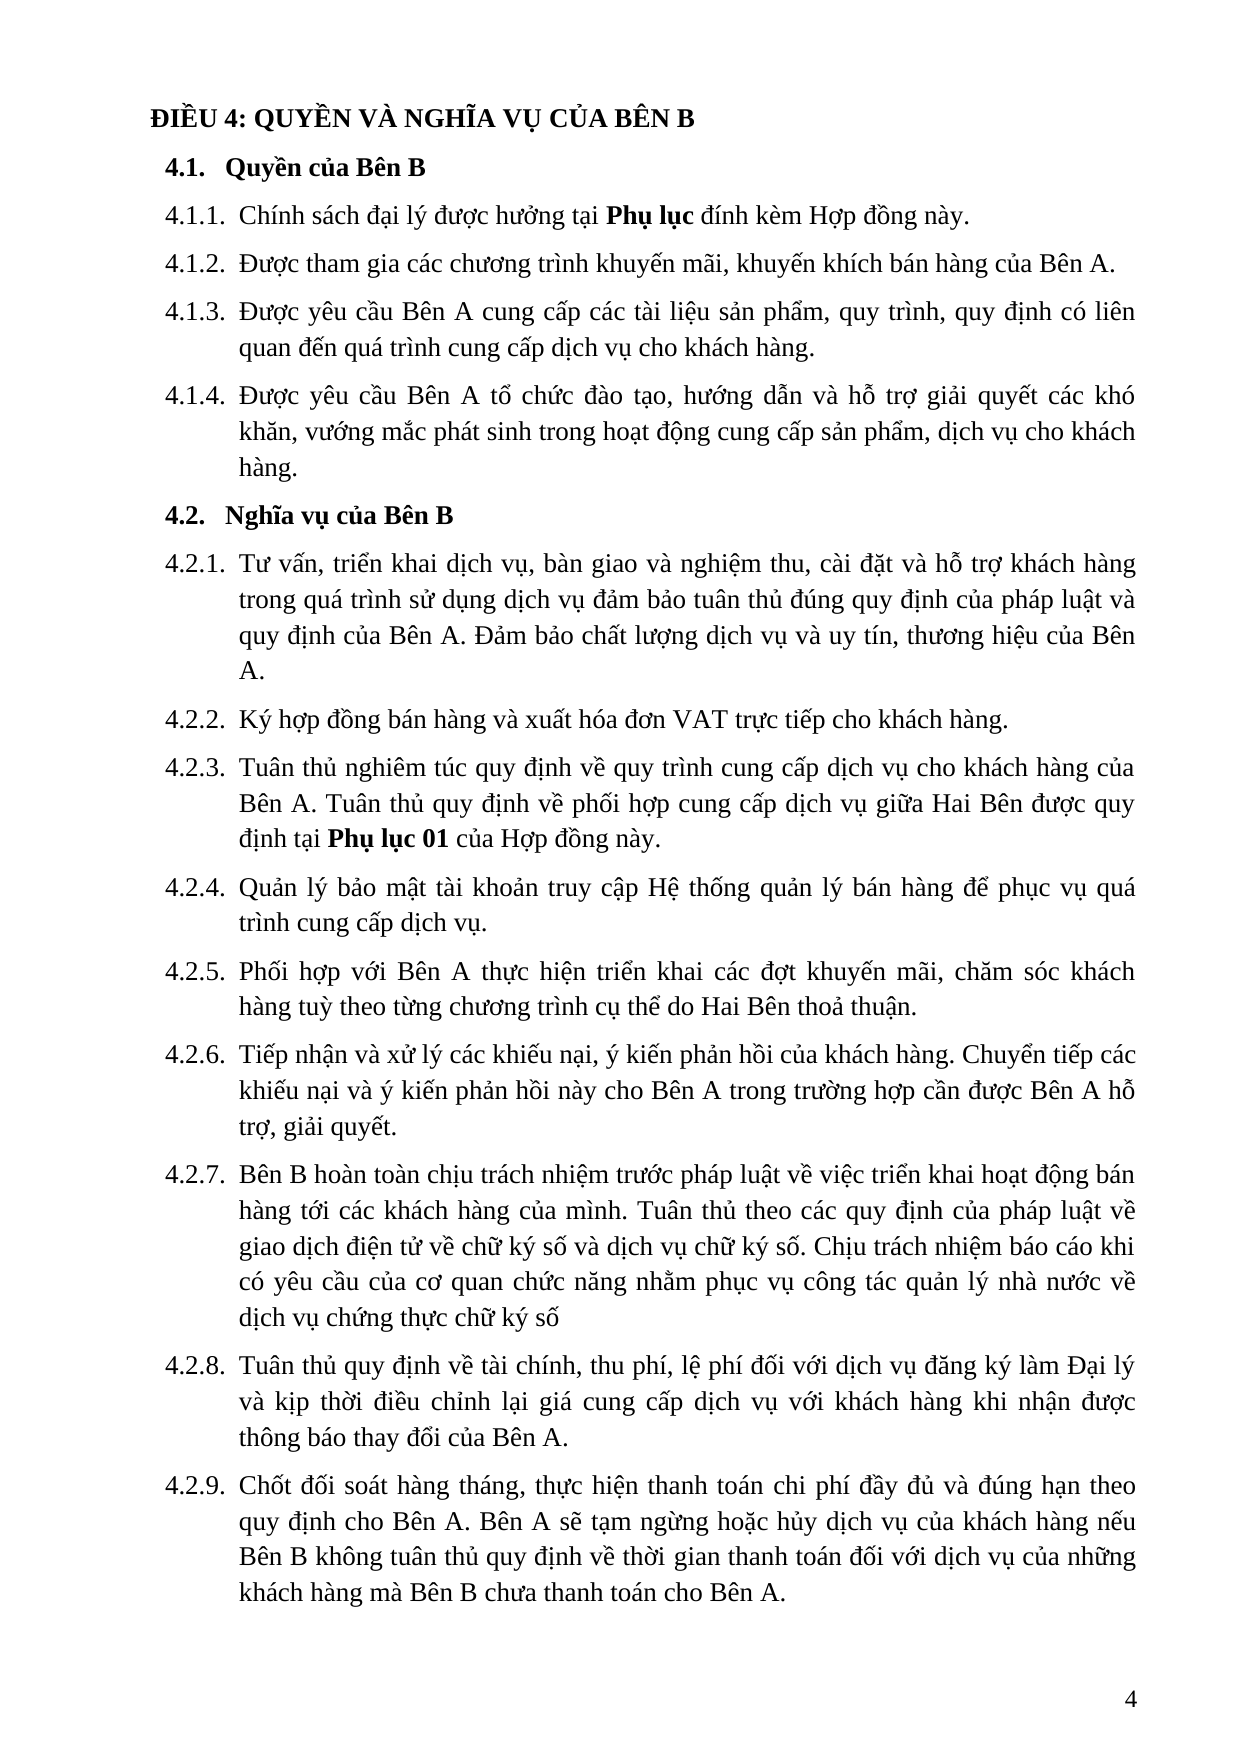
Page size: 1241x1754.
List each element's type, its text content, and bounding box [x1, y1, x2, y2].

list Tiếp nhận và xử lý các khiếu nại, ý kiến phản hồi của khách hàng. Chuyển tiếp các khiếu nại và ý kiến phản hồi này cho Bên A trong trường hợp cần được Bên A hỗ trợ, giải quyết. [165, 1038, 1137, 1141]
list Được yêu cầu Bên A tổ chức đào tạo, hướng dẫn và hỗ trợ giải quyết các khó khăn, vướng mắc phát sinh trong hoạt động cung cấp sản phẩm, dịch vụ cho khách hàng. [165, 379, 1137, 482]
list Phối hợp với Bên A thực hiện triển khai các đợt khuyến mãi, chăm sóc khách hàng tuỳ theo từng chương trình cụ thể do Hai Bên thoả thuận. [165, 954, 1137, 1021]
list Chính sách đại lý được hưởng tại Phụ lục đính kèm Hợp đồng này. [165, 199, 1137, 230]
list Được yêu cầu Bên A cung cấp các tài liệu sản phẩm, quy trình, quy định có liên quan đến quá trình cung cấp dịch vụ cho khách hàng. [165, 295, 1137, 362]
list Tuân thủ nghiêm túc quy định về quy trình cung cấp dịch vụ cho khách hàng của Bên A. Tuân thủ quy định về phối hợp cung cấp dịch vụ giữa Hai Bên được quy định tại Phụ lục 01 của Hợp đồng này. [165, 751, 1137, 853]
list Tư vấn, triển khai dịch vụ, bàn giao và nghiệm thu, cài đặt và hỗ trợ khách hàng trong quá trình sử dụng dịch vụ đảm bảo tuân thủ đúng quy định của pháp luật và quy định của Bên A. Đảm bảo chất lượng dịch vụ và uy tín, thương hiệu của Bên A. [165, 547, 1137, 686]
list Quản lý bảo mật tài khoản truy cập Hệ thống quản lý bán hàng để phục vụ quá trình cung cấp dịch vụ. [165, 871, 1137, 937]
list Được tham gia các chương trình khuyến mãi, khuyến khích bán hàng của Bên A. [165, 247, 1137, 278]
text ĐIỀU 4: QUYỀN VÀ NGHĨA VỤ CỦA BÊN B [150, 102, 1137, 134]
list Quyền của Bên B [165, 151, 1137, 182]
list Ký hợp đồng bán hàng và xuất hóa đơn VAT trực tiếp cho khách hàng. [165, 703, 1137, 734]
list Nghĩa vụ của Bên B [165, 499, 1137, 530]
list Tuân thủ quy định về tài chính, thu phí, lệ phí đối với dịch vụ đăng ký làm Đại lý và kịp thời điều chỉnh lại giá cung cấp dịch vụ với khách hàng khi nhận được thông báo thay đổi của Bên A. [165, 1349, 1137, 1452]
list Bên B hoàn toàn chịu trách nhiệm trước pháp luật về việc triển khai hoạt động bán hàng tới các khách hàng của mình. Tuân thủ theo các quy định của pháp luật về giao dịch điện tử về chữ ký số và dịch vụ chữ ký số. Chịu trách nhiệm báo cáo khi có yêu cầu của cơ quan chức năng nhằm phục vụ công tác quản lý nhà nước về dịch vụ chứng thực chữ ký số [165, 1158, 1137, 1332]
list Chốt đối soát hàng tháng, thực hiện thanh toán chi phí đầy đủ và đúng hạn theo quy định cho Bên A. Bên A sẽ tạm ngừng hoặc hủy dịch vụ của khách hàng nếu Bên B không tuân thủ quy định về thời gian thanh toán đối với dịch vụ của những khách hàng mà Bên B chưa thanh toán cho Bên A. [165, 1469, 1137, 1607]
